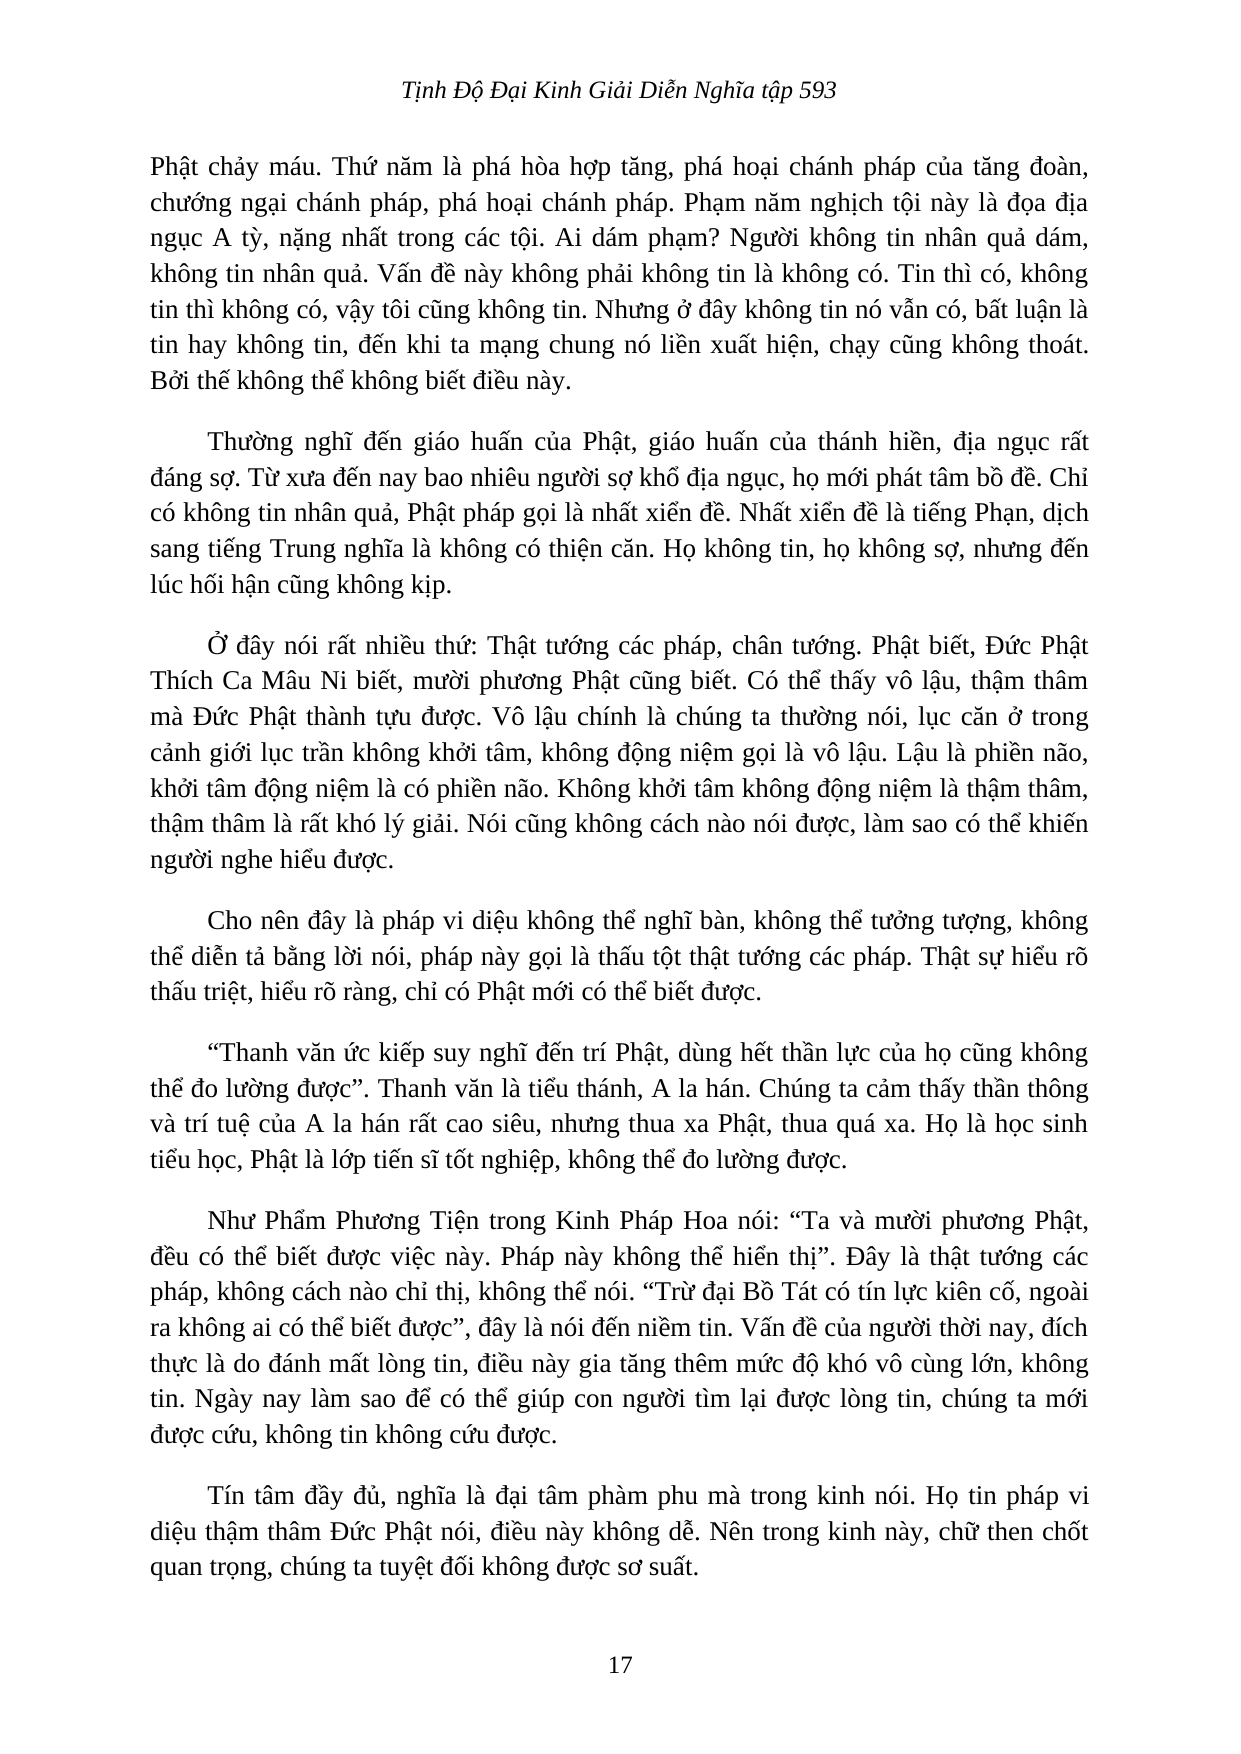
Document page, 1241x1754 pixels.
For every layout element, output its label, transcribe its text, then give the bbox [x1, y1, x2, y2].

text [150, 150, 1090, 396]
text Như Phẩm Phương Tiện trong Kinh Pháp Hoa nói: “Ta và mười phương Phật, đều có thể biết được việc này. Pháp này không thể hiển thị”. Đây là thật tướng các pháp, không cách nào chỉ thị, không thể nói. “Trừ đại Bồ Tát có tín lực kiên cố, ngoài ra không ai có thể biết được”, đây là nói đến niềm tin. Vấn đề của người thời nay, đích thực là do đánh mất lòng tin, điều này gia tăng thêm mức độ khó vô cùng lớn, không tin. Ngày nay làm sao để có thể giúp con người tìm lại được lòng tin, chúng ta mới được cứu, không tin không cứu được. [150, 1204, 1090, 1449]
text “Thanh văn ức kiếp suy nghĩ đến trí Phật, dùng hết thần lực của họ cũng không thể đo lường được”. Thanh văn là tiểu thánh, A la hán. Chúng ta cảm thấy thần thông và trí tuệ của A la hán rất cao siêu, nhưng thua xa Phật, thua quá xa. Họ là học sinh tiểu học, Phật là lớp tiến sĩ tốt nghiệp, không thể đo lường được. [150, 1036, 1090, 1174]
text Thường nghĩ đến giáo huấn của Phật, giáo huấn của thánh hiền, địa ngục rất đáng sợ. Từ xưa đến nay bao nhiêu người sợ khổ địa ngục, họ mới phát tâm bồ đề. Chỉ có không tin nhân quả, Phật pháp gọi là nhất xiển đề. Nhất xiển đề là tiếng Phạn, dịch sang tiếng Trung nghĩa là không có thiện căn. Họ không tin, họ không sợ, nhưng đến lúc hối hận cũng không kịp. [150, 425, 1090, 599]
text Tín tâm đầy đủ, nghĩa là đại tâm phàm phu mà trong kinh nói. Họ tin pháp vi diệu thậm thâm Đức Phật nói, điều này không dễ. Nên trong kinh này, chữ then chốt quan trọng, chúng ta tuyệt đối không được sơ suất. [150, 1479, 1090, 1582]
text Cho nên đây là pháp vi diệu không thể nghĩ bàn, không thể tưởng tượng, không thể diễn tả bằng lời nói, pháp này gọi là thấu tột thật tướng các pháp. Thật sự hiểu rõ thấu triệt, hiểu rõ ràng, chỉ có Phật mới có thể biết được. [150, 904, 1090, 1006]
text Ở đây nói rất nhiều thứ: Thật tướng các pháp, chân tướng. Phật biết, Đức Phật Thích Ca Mâu Ni biết, mười phương Phật cũng biết. Có thể thấy vô lậu, thậm thâm mà Đức Phật thành tựu được. Vô lậu chính là chúng ta thường nói, lục căn ở trong cảnh giới lục trần không khởi tâm, không động niệm gọi là vô lậu. Lậu là phiền não, khởi tâm động niệm là có phiền não. Không khởi tâm không động niệm là thậm thâm, thậm thâm là rất khó lý giải. Nói cũng không cách nào nói được, làm sao có thể khiến người nghe hiểu được. [150, 629, 1090, 874]
